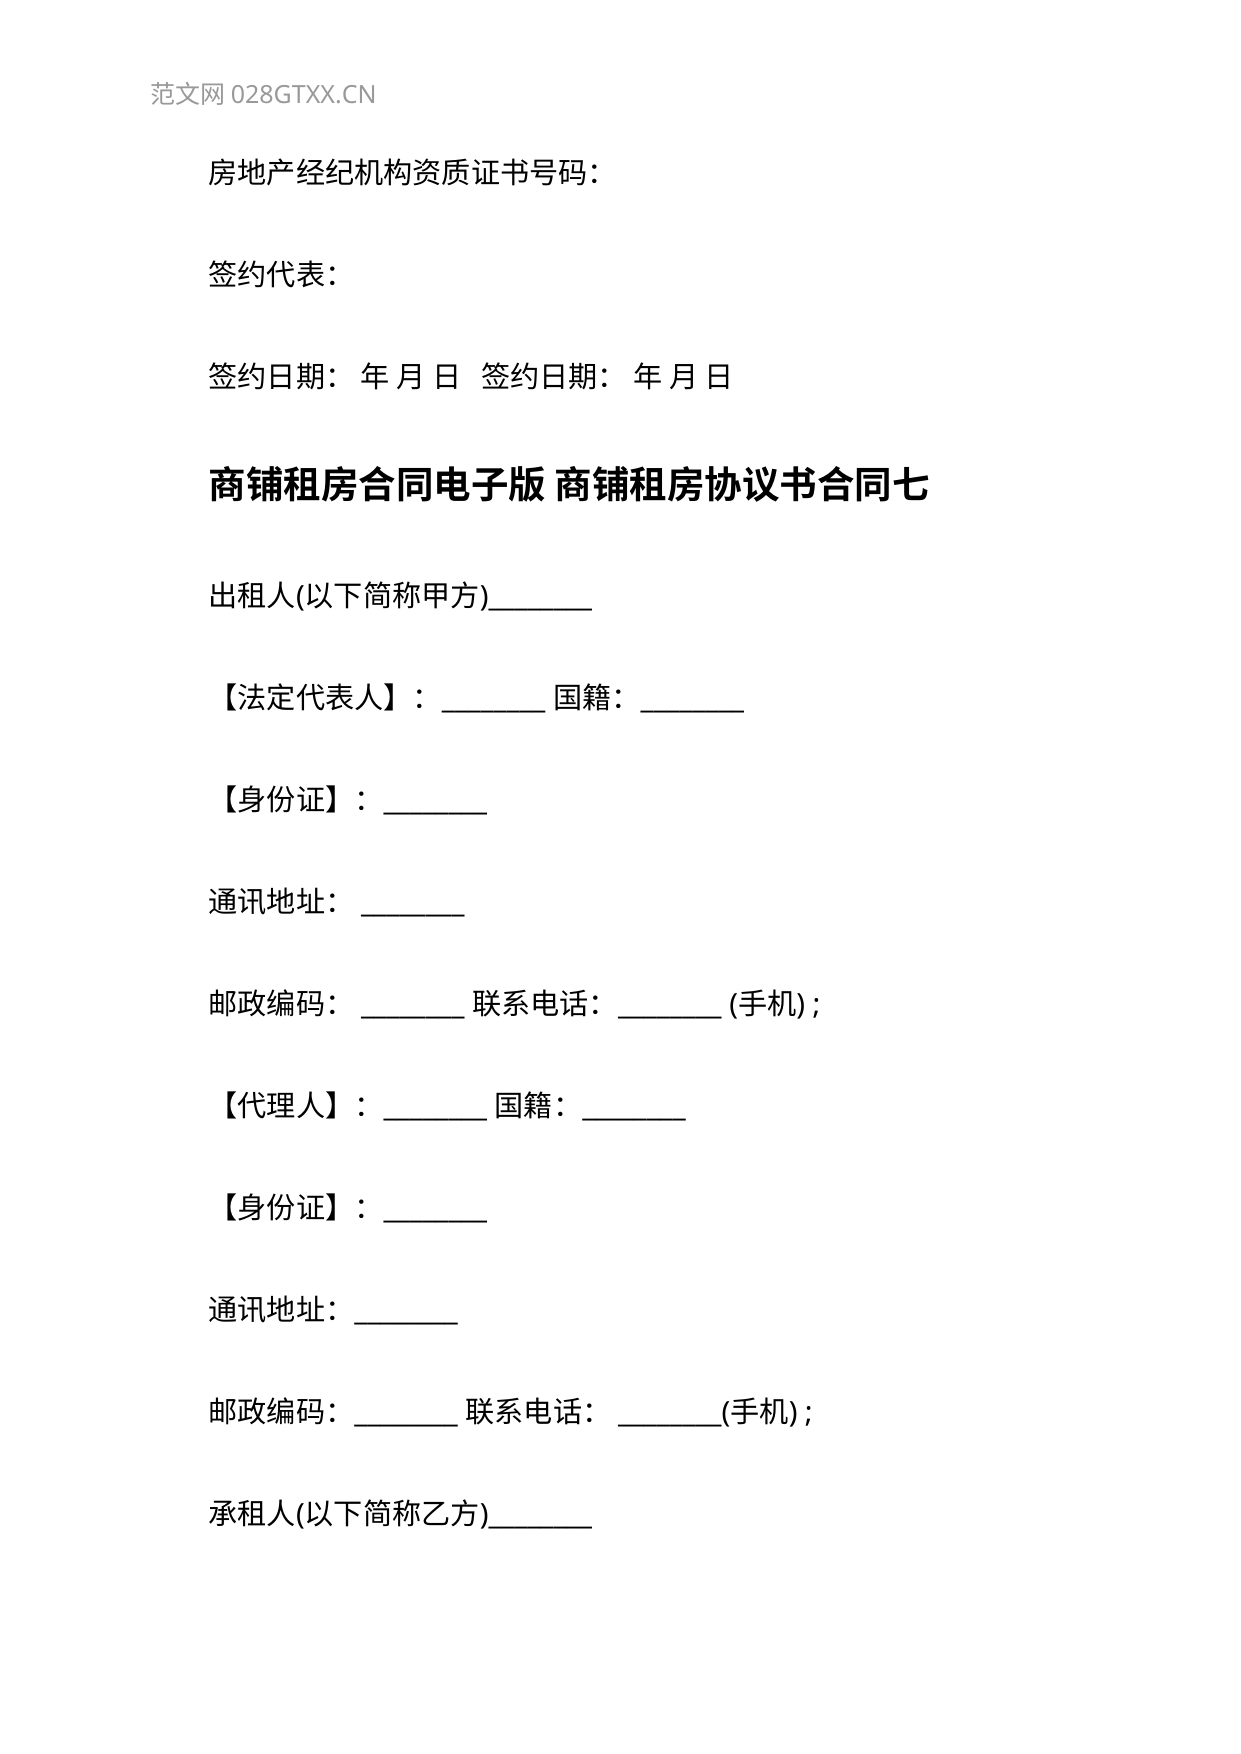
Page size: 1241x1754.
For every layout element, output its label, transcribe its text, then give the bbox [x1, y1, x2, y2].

text 通讯地址：________ [150, 1287, 1090, 1329]
text 签约代表： [150, 252, 1090, 294]
text 签约日期： 年 月 日 签约日期： 年 月 日 [150, 353, 1090, 396]
text 承租人(以下简称乙方)________ [150, 1491, 1090, 1533]
text 商铺租房合同电子版 商铺租房协议书合同七 [150, 455, 1090, 509]
text 【身份证】：________ [150, 1184, 1090, 1227]
text 【代理人】：________ 国籍：________ [150, 1083, 1090, 1125]
text 邮政编码： ________ 联系电话：________ (手机) ; [150, 981, 1090, 1023]
text 邮政编码：________ 联系电话： ________(手机) ; [150, 1388, 1090, 1431]
text 【身份证】：________ [150, 777, 1090, 819]
text 【法定代表人】：________ 国籍：________ [150, 675, 1090, 717]
text 通讯地址： ________ [150, 879, 1090, 921]
text 房地产经纪机构资质证书号码： [150, 150, 1090, 192]
text 出租人(以下简称甲方)________ [150, 573, 1090, 615]
